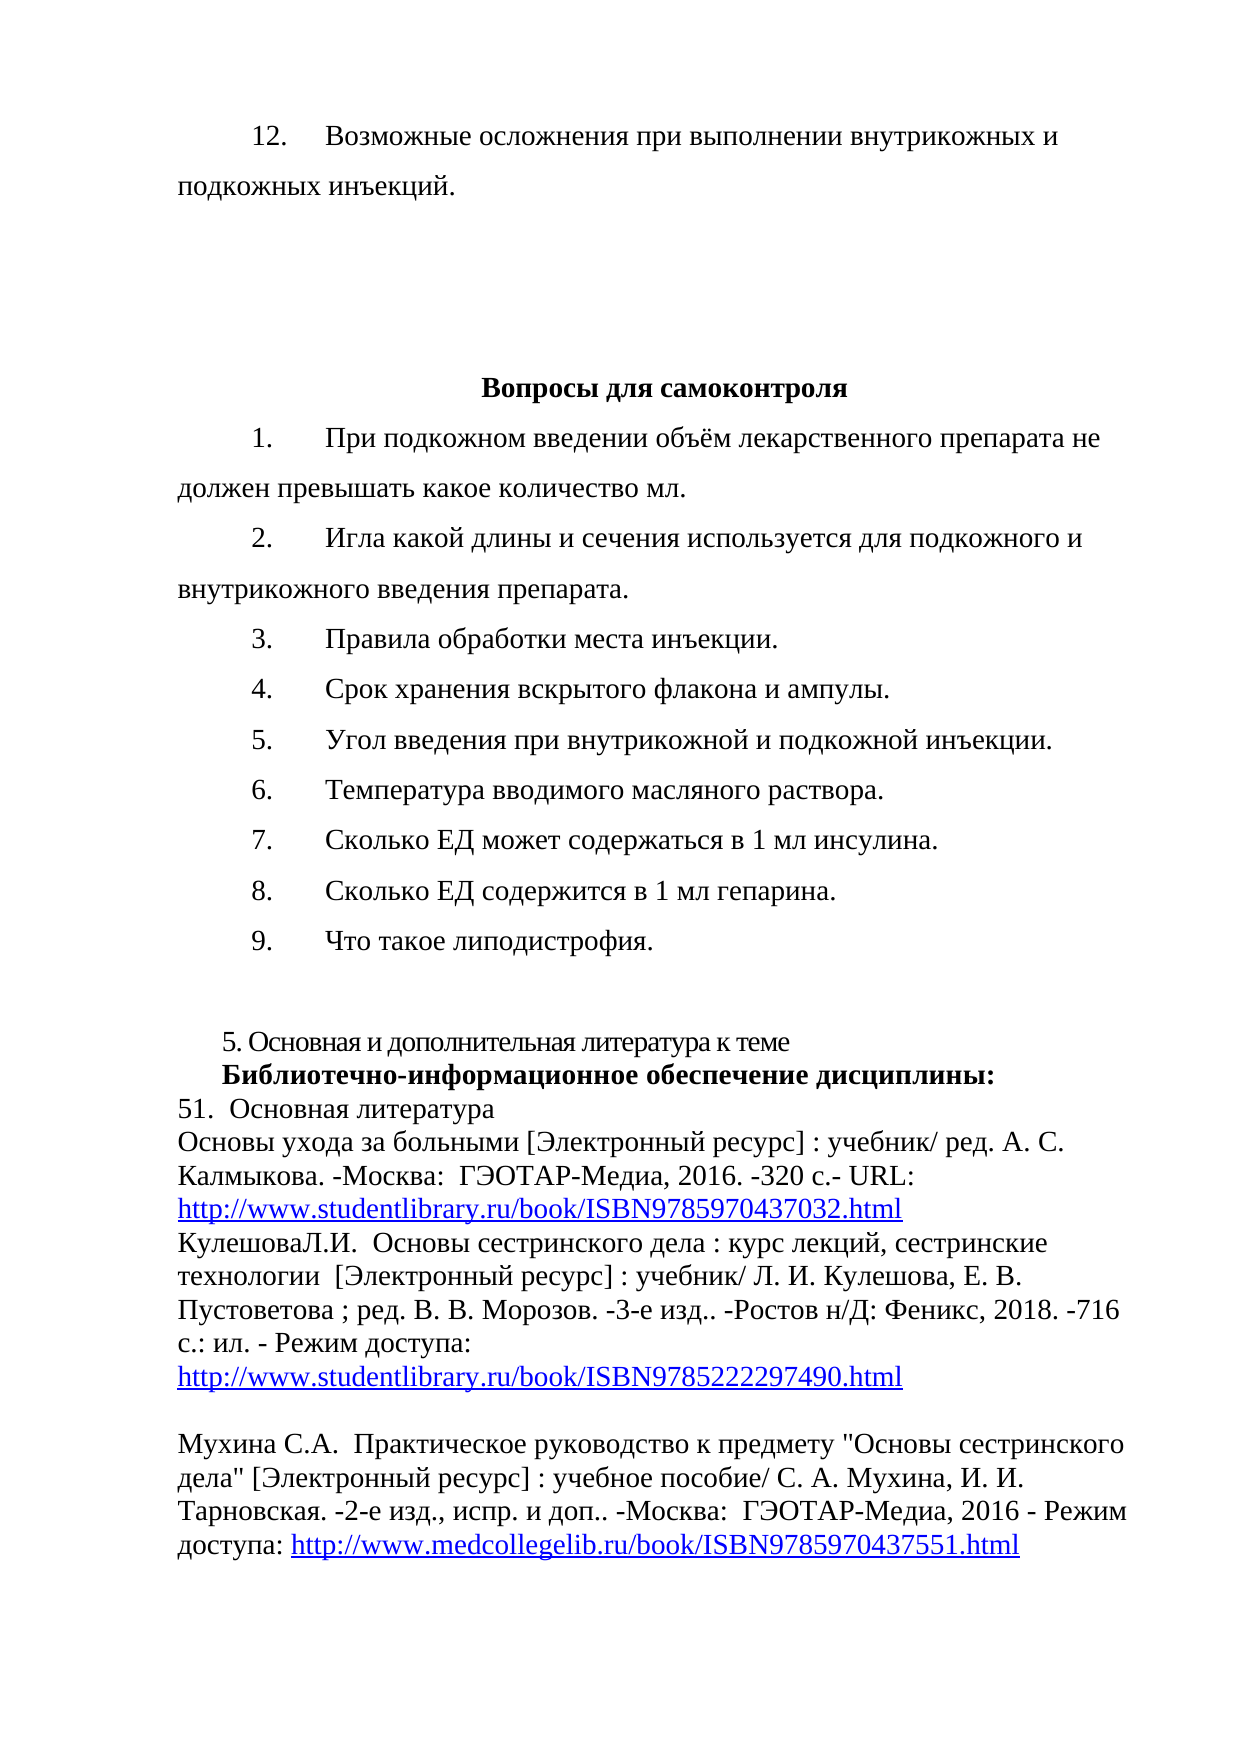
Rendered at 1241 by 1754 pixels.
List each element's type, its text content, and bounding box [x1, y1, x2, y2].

list Что такое липодистрофия. [177, 923, 1152, 957]
text Мухина С.А. Практическое руководство к предмету "Основы сестринского дела" [Электронный ресурс] : учебное пособие/ С. А. Мухина, И. И. Тарновская. -2-е изд., испр. и доп.. -Москва: ГЭОТАР-Медиа, 2016 - Режим доступа: http://www.medcollegelib.ru/book/ISBN9785970437551.html [177, 1426, 1152, 1560]
list Срок хранения вскрытого флакона и ампулы. [177, 672, 1152, 705]
text 51. Основная литература [177, 1091, 1152, 1124]
list Правила обработки места инъекции. [177, 621, 1152, 655]
text Вопросы для самоконтроля [177, 370, 1152, 403]
list Сколько ЕД может содержаться в 1 мл инсулина. [177, 822, 1152, 856]
text КулешоваЛ.И. Основы сестринского дела : курс лекций, сестринские технологии [Электронный ресурс] : учебник/ Л. И. Кулешова, Е. В. Пустоветова ; ред. В. В. Морозов. -3-е изд.. -Ростов н/Д: Феникс, 2018. -716 с.: ил. - Режим доступа: http://www.studentlibrary.ru/book/ISBN9785222297490.html [177, 1225, 1152, 1393]
list Температура вводимого масляного раствора. [177, 772, 1152, 806]
text Основы ухода за больными [Электронный ресурс] : учебник/ ред. А. С. Калмыкова. -Москва: ГЭОТАР-Медиа, 2016. -320 с.- URL: http://www.studentlibrary.ru/book/ISBN9785970437032.html [177, 1124, 1152, 1225]
text 5. Основная и дополнительная литература к теме [177, 1024, 1152, 1057]
text Библиотечно-информационное обеспечение дисциплины: [177, 1057, 1103, 1091]
list При подкожном введении объём лекарственного препарата не должен превышать какое количество мл. [177, 420, 1152, 504]
list Угол введения при внутрикожной и подкожной инъекции. [177, 722, 1152, 755]
list Игла какой длины и сечения используется для подкожного и внутрикожного введения препарата. [177, 521, 1152, 604]
list Сколько ЕД содержится в 1 мл гепарина. [177, 873, 1152, 906]
list Возможные осложнения при выполнении внутрикожных и подкожных инъекций. [177, 118, 1152, 202]
